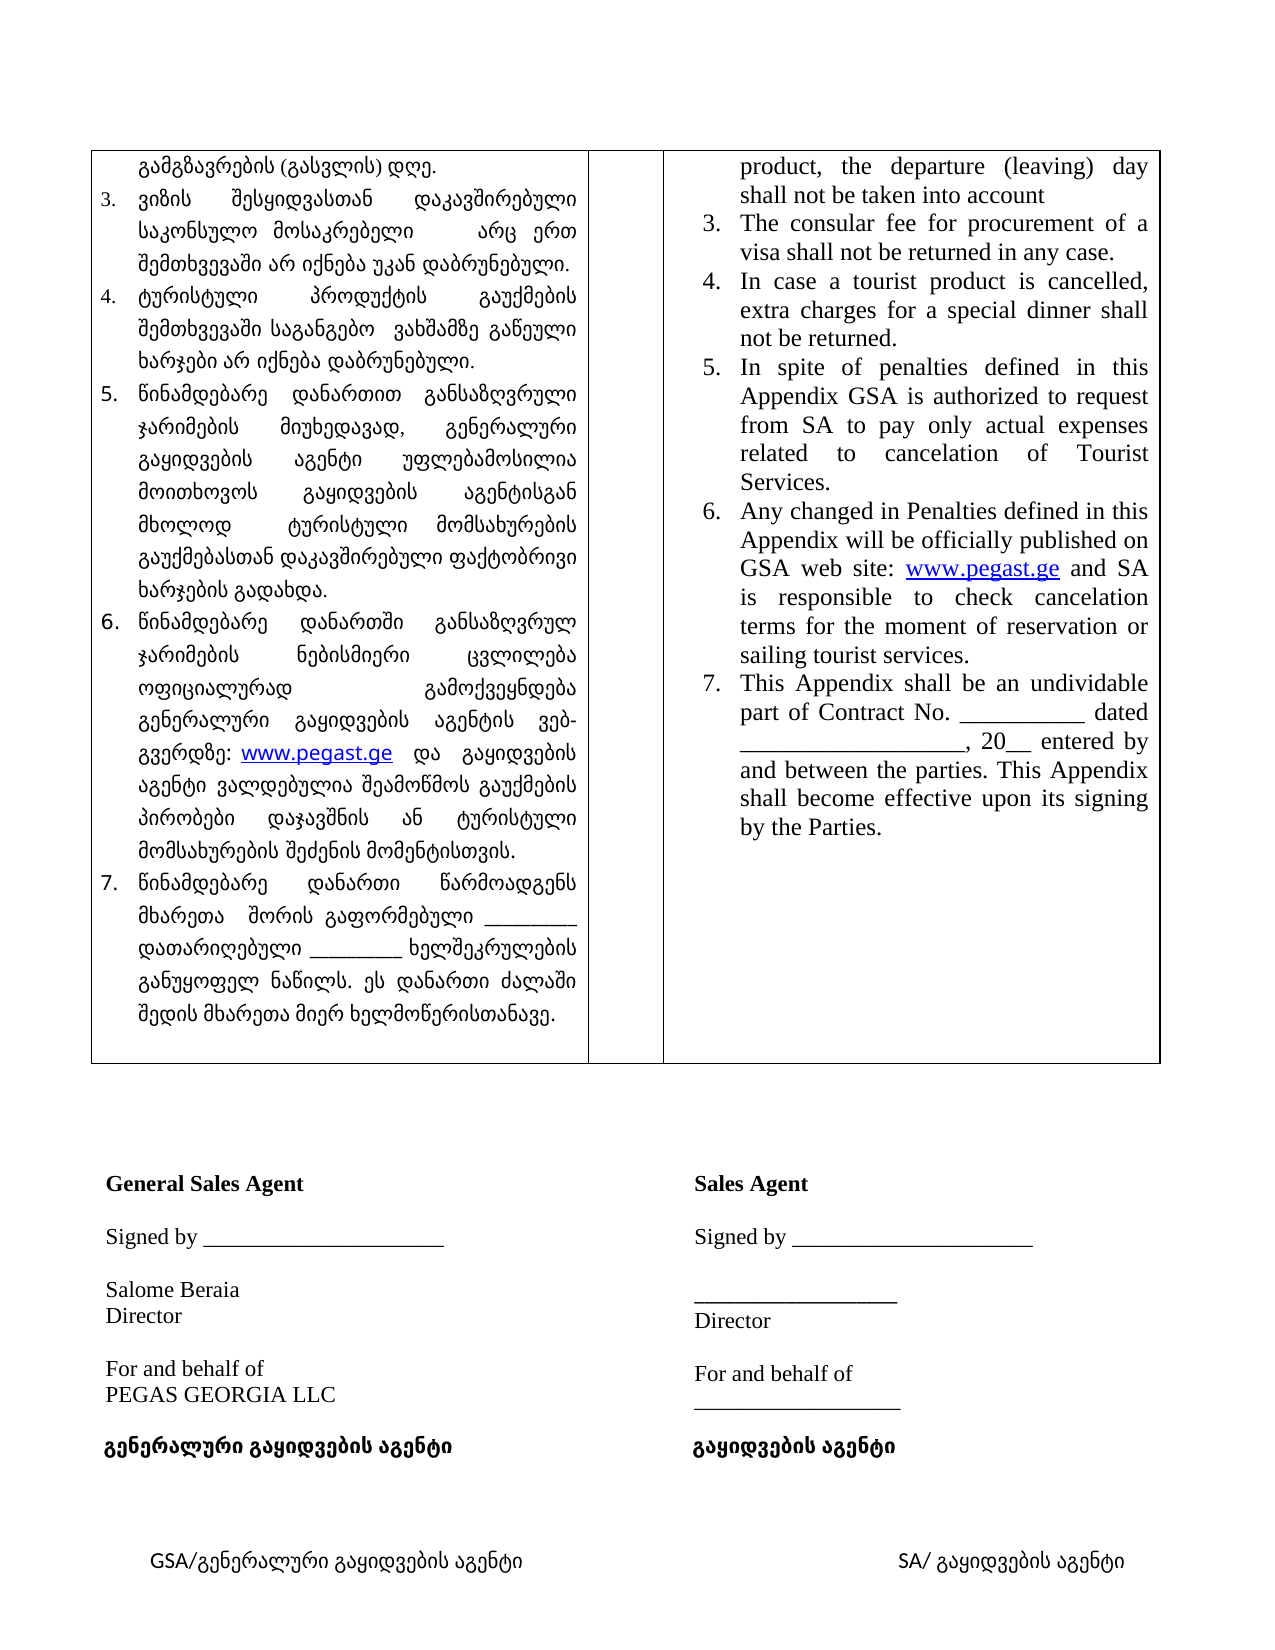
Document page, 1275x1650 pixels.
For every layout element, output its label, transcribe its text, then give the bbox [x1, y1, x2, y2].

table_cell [664, 151, 1159, 1063]
table_header General Sales Agent Signed by _____________________ Salome Beraia Director For and behalf of PEGAS GEORGIA LLC [94, 1170, 683, 1432]
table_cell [92, 151, 588, 1063]
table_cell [94, 1432, 683, 1500]
table_header Sales Agent Signed by _____________________ ____________________ Director For and behalf of __________________ [683, 1170, 1181, 1432]
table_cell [683, 1432, 1181, 1500]
table_cell [589, 151, 663, 1063]
